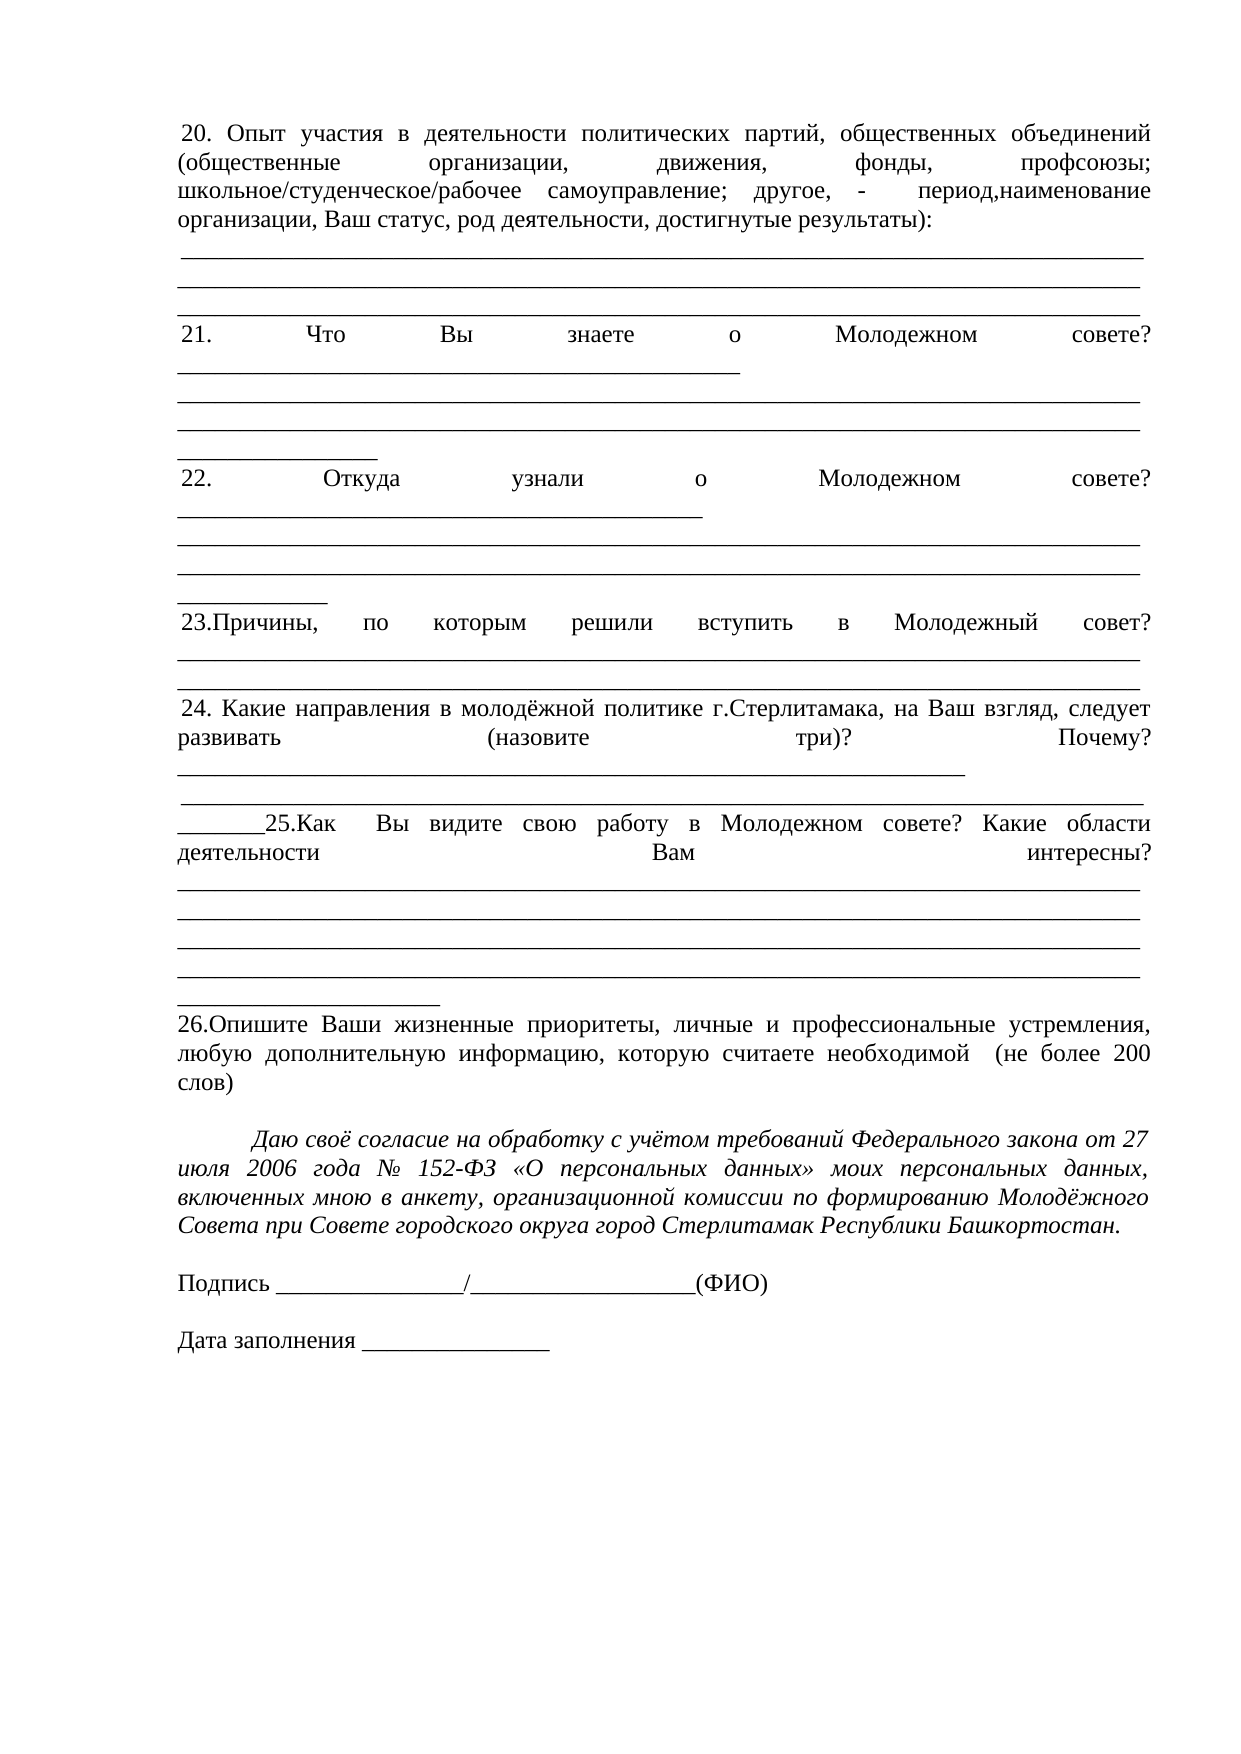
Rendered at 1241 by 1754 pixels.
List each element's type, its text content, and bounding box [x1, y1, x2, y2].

text 22. Откуда узнали о Молодежном совете? __________________________________________ ______________________________________________________________________________________________________________________________________________________________________ [177, 463, 1152, 607]
text 21. Что Вы знаете о Молодежном совете?_____________________________________________ __________________________________________________________________________________________________________________________________________________________________________ [177, 319, 1152, 463]
text Подпись _______________/__________________(ФИО) [177, 1268, 1152, 1297]
text ____________________________________________________________________________________25.Как Вы видите свою работу в Молодежном совете? Какие области деятельности Вам интересны?_________________________________________________________________________________________________________________________________________________________________________________________________________________________________________________________________________________________________________________________________________ [177, 779, 1152, 1009]
text 24. Какие направления в молодёжной политике г.Стерлитамака, на Ваш взгляд, следует развивать (назовите три)? Почему?_______________________________________________________________ [177, 693, 1152, 779]
text Дата заполнения _______________ [177, 1326, 1152, 1354]
text Даю своё согласие на обработку с учётом требований Федерального закона от 27 июля 2006 года № 152-ФЗ «О персональных данных» моих персональных данных, включенных мною в анкету, организационной комиссии по формированию Молодёжного Совета при Совете городского округа город Стерлитамак Республики Башкортостан. [177, 1124, 1152, 1239]
text 23.Причины, по которым решили вступить в Молодежный совет?__________________________________________________________________________________________________________________________________________________________ [177, 607, 1152, 693]
text _______________________________________________________________________________________________________________________________________________________________________________________________________________________________________ [177, 233, 1152, 319]
text 26.Опишите Ваши жизненные приоритеты, личные и профессиональные устремления, любую дополнительную информацию, которую считаете необходимой (не более 200 слов) [177, 1009, 1152, 1096]
text 20. Опыт участия в деятельности политических партий, общественных объединений (общественные организации, движения, фонды, профсоюзы; школьное/студенческое/рабочее самоуправление; другое, - период,наименование организации, Ваш статус, род деятельности, достигнутые результаты): [177, 118, 1152, 233]
